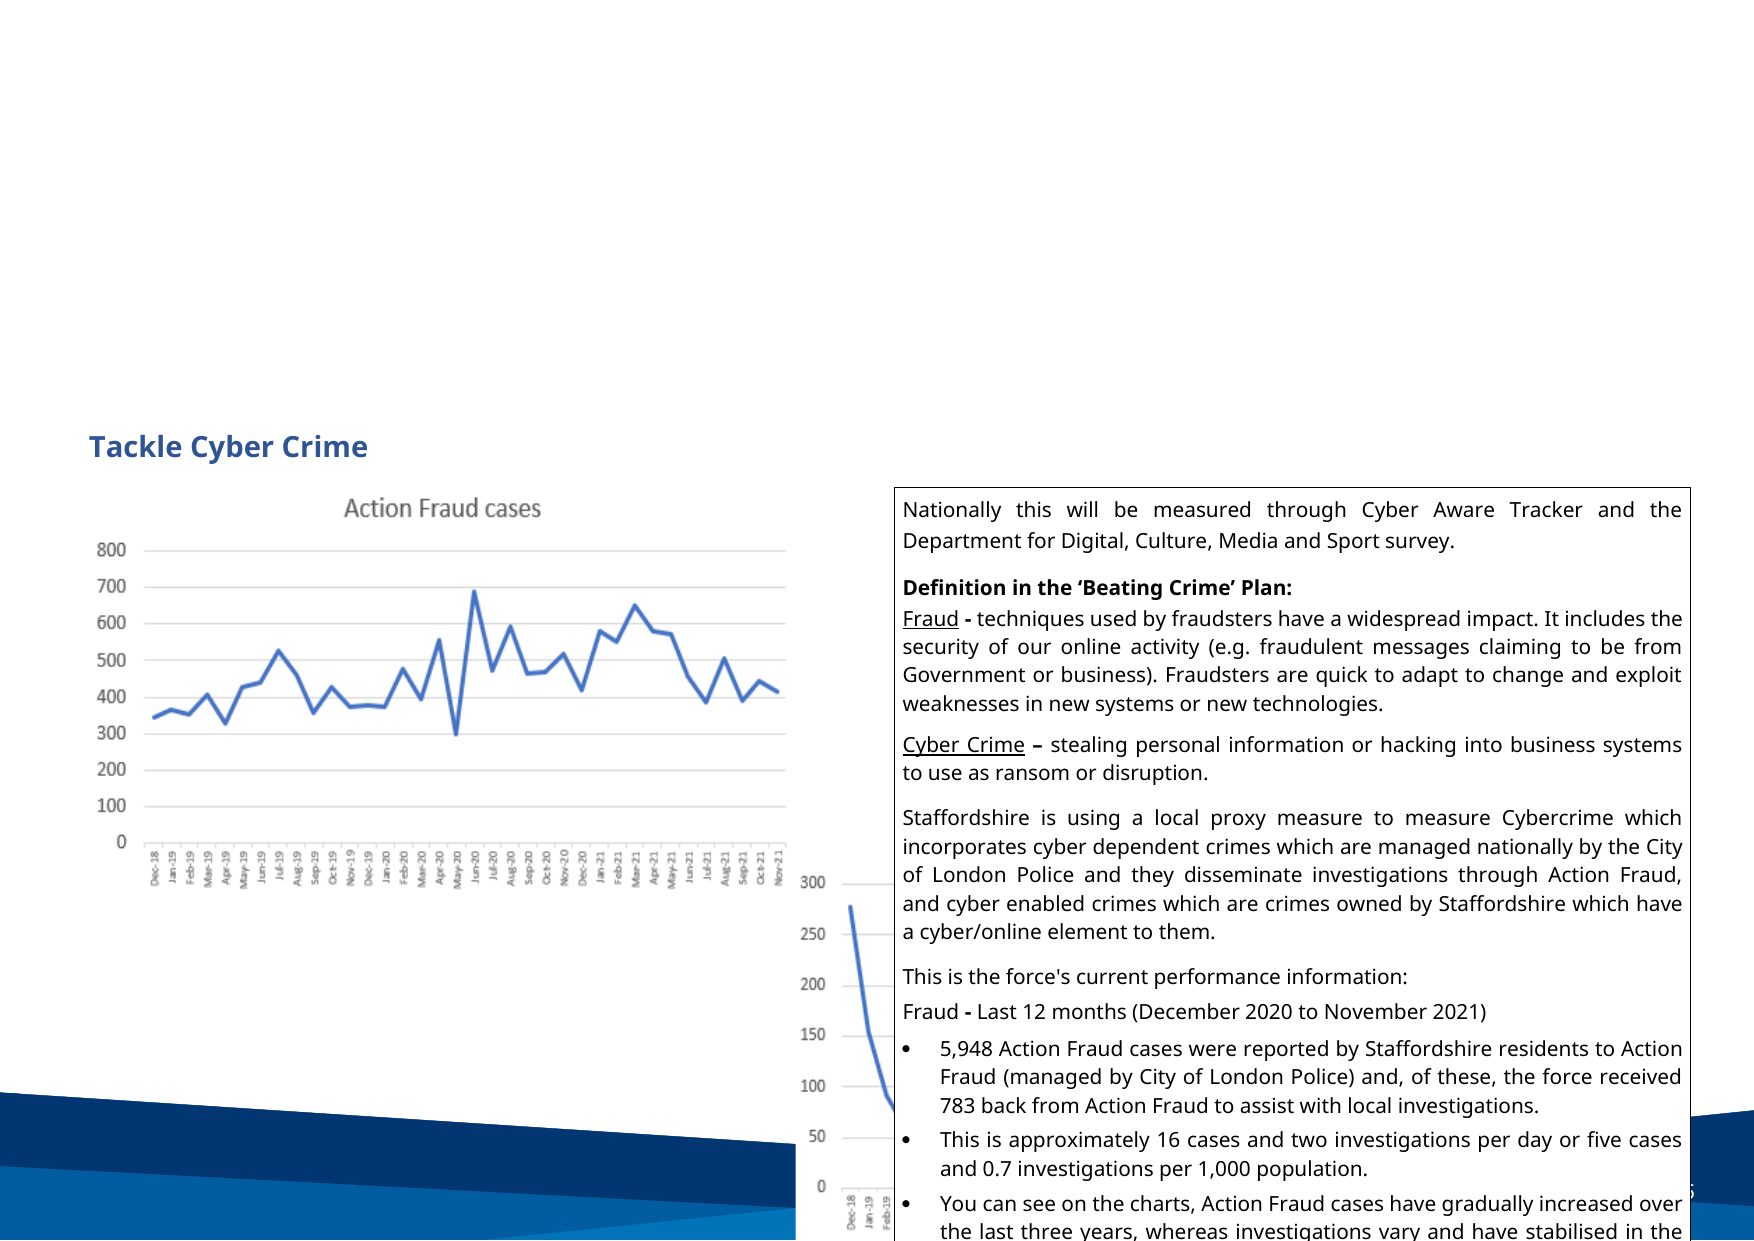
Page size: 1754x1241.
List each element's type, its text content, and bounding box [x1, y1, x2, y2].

text Tackle Cyber Crime [89, 426, 1695, 466]
picture [0, 0, 1754, 1241]
